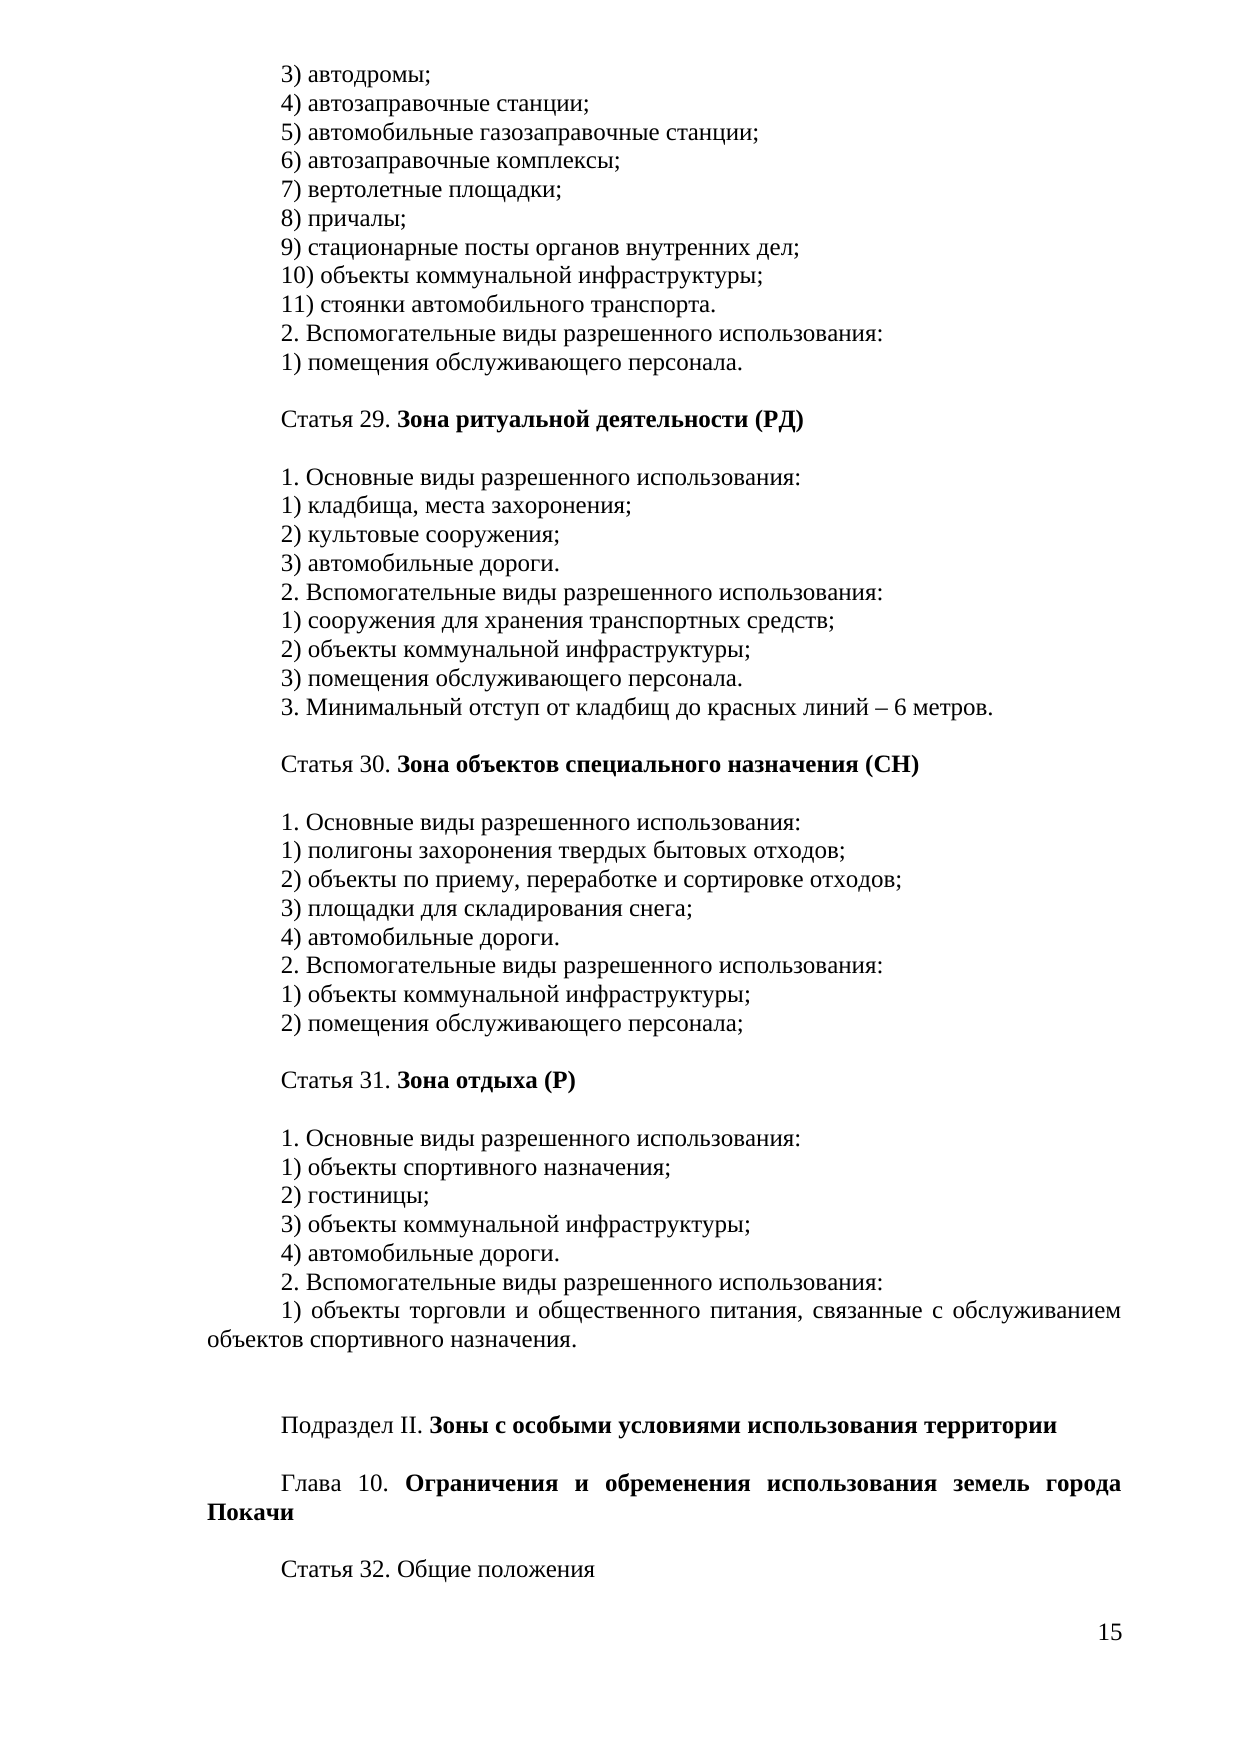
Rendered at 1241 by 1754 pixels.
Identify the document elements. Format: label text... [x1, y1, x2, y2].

text Глава 10. Ограничения и обременения использования земель города Покачи [207, 1468, 1122, 1525]
text 1) полигоны захоронения твердых бытовых отходов; [207, 835, 1122, 864]
text 1. Основные виды разрешенного использования: [207, 1123, 1122, 1152]
text 2. Вспомогательные виды разрешенного использования: [207, 577, 1122, 605]
text 2. Вспомогательные виды разрешенного использования: [207, 1267, 1122, 1295]
text 9) стационарные посты органов внутренних дел; [207, 232, 1122, 260]
text 2) объекты по приему, переработке и сортировке отходов; [207, 864, 1122, 893]
text 2) объекты коммунальной инфраструктуры; [207, 634, 1122, 663]
text 3) площадки для складирования снега; [207, 893, 1122, 922]
text 2) помещения обслуживающего персонала; [207, 1008, 1122, 1037]
text 11) стоянки автомобильного транспорта. [207, 289, 1122, 318]
text 8) причалы; [207, 203, 1122, 232]
text 3) автомобильные дороги. [207, 548, 1122, 577]
text 1) сооружения для хранения транспортных средств; [207, 605, 1122, 634]
text 2. Вспомогательные виды разрешенного использования: [207, 318, 1122, 347]
text 1. Основные виды разрешенного использования: [207, 807, 1122, 835]
text 3. Минимальный отступ от кладбищ до красных линий – 6 метров. [207, 692, 1122, 720]
text 3) помещения обслуживающего персонала. [207, 663, 1122, 692]
text Статья 32. Общие положения [207, 1554, 1122, 1583]
text 1) объекты торговли и общественного питания, связанные с обслуживанием объектов спортивного назначения. [207, 1295, 1122, 1353]
text 3) объекты коммунальной инфраструктуры; [207, 1209, 1122, 1238]
text 10) объекты коммунальной инфраструктуры; [207, 260, 1122, 289]
text 7) вертолетные площадки; [207, 174, 1122, 203]
text Статья 30. Зона объектов специального назначения (СН) [207, 749, 1122, 778]
text 3) автодромы; [207, 59, 1122, 88]
text 5) автомобильные газозаправочные станции; [207, 117, 1122, 145]
text 1) помещения обслуживающего персонала. [207, 347, 1122, 375]
text Статья 31. Зона отдыха (Р) [207, 1065, 1122, 1094]
text 1) кладбища, места захоронения; [207, 490, 1122, 519]
text 4) автомобильные дороги. [207, 1238, 1122, 1267]
text 2. Вспомогательные виды разрешенного использования: [207, 950, 1122, 979]
text 1) объекты спортивного назначения; [207, 1152, 1122, 1180]
text 4) автомобильные дороги. [207, 922, 1122, 950]
text 2) гостиницы; [207, 1180, 1122, 1209]
text 6) автозаправочные комплексы; [207, 145, 1122, 174]
text Статья 29. Зона ритуальной деятельности (РД) [207, 404, 1122, 433]
text 4) автозаправочные станции; [207, 88, 1122, 117]
text 1) объекты коммунальной инфраструктуры; [207, 979, 1122, 1008]
text 2) культовые сооружения; [207, 519, 1122, 548]
text Подраздел II. Зоны с особыми условиями использования территории [207, 1410, 1122, 1439]
text 1. Основные виды разрешенного использования: [207, 462, 1122, 490]
